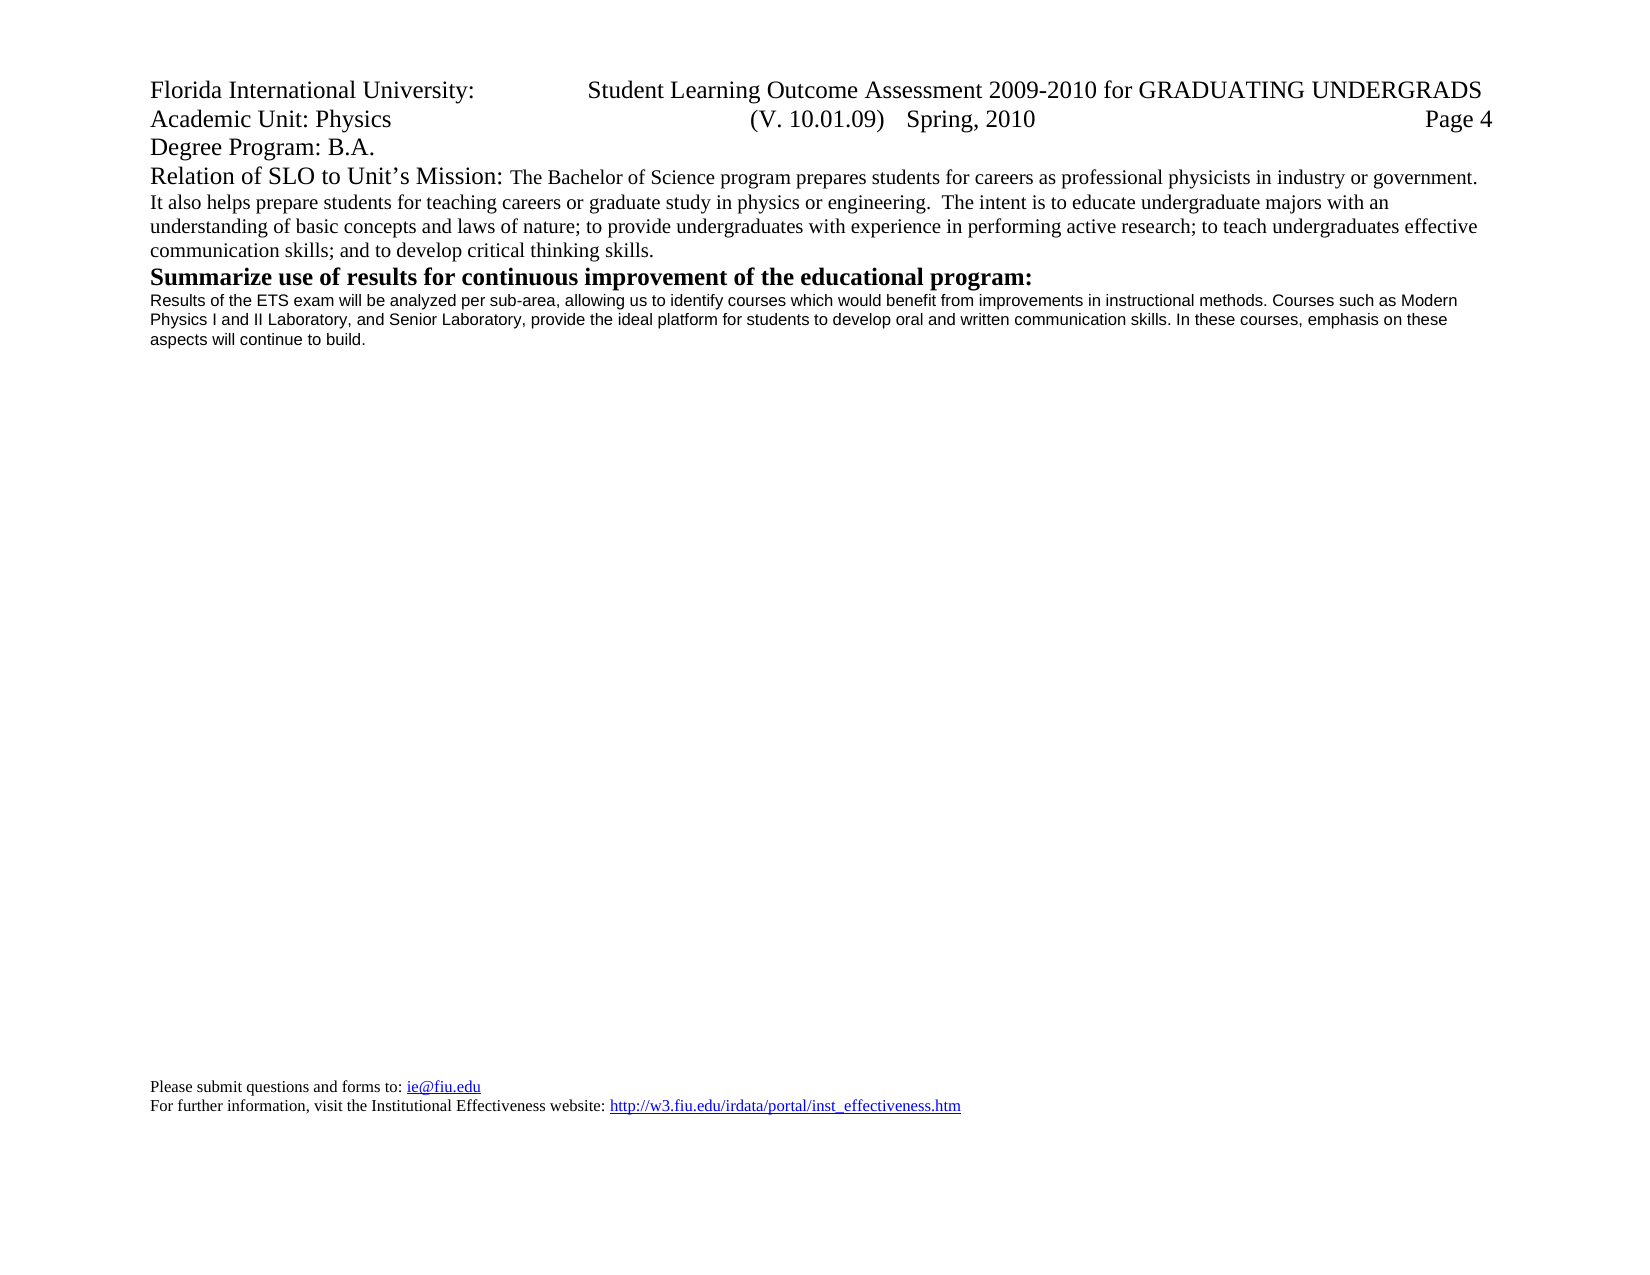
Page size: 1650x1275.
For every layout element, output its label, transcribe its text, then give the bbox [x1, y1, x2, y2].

text Summarize use of results for continuous improvement of the educational program: [150, 262, 1500, 291]
text Results of the ETS exam will be analyzed per sub-area, allowing us to identify courses which would benefit from improvements in instructional methods. Courses such as Modern Physics I and II Laboratory, and Senior Laboratory, provide the ideal platform for students to develop oral and written communication skills. In these courses, emphasis on these aspects will continue to build. [150, 291, 1500, 348]
